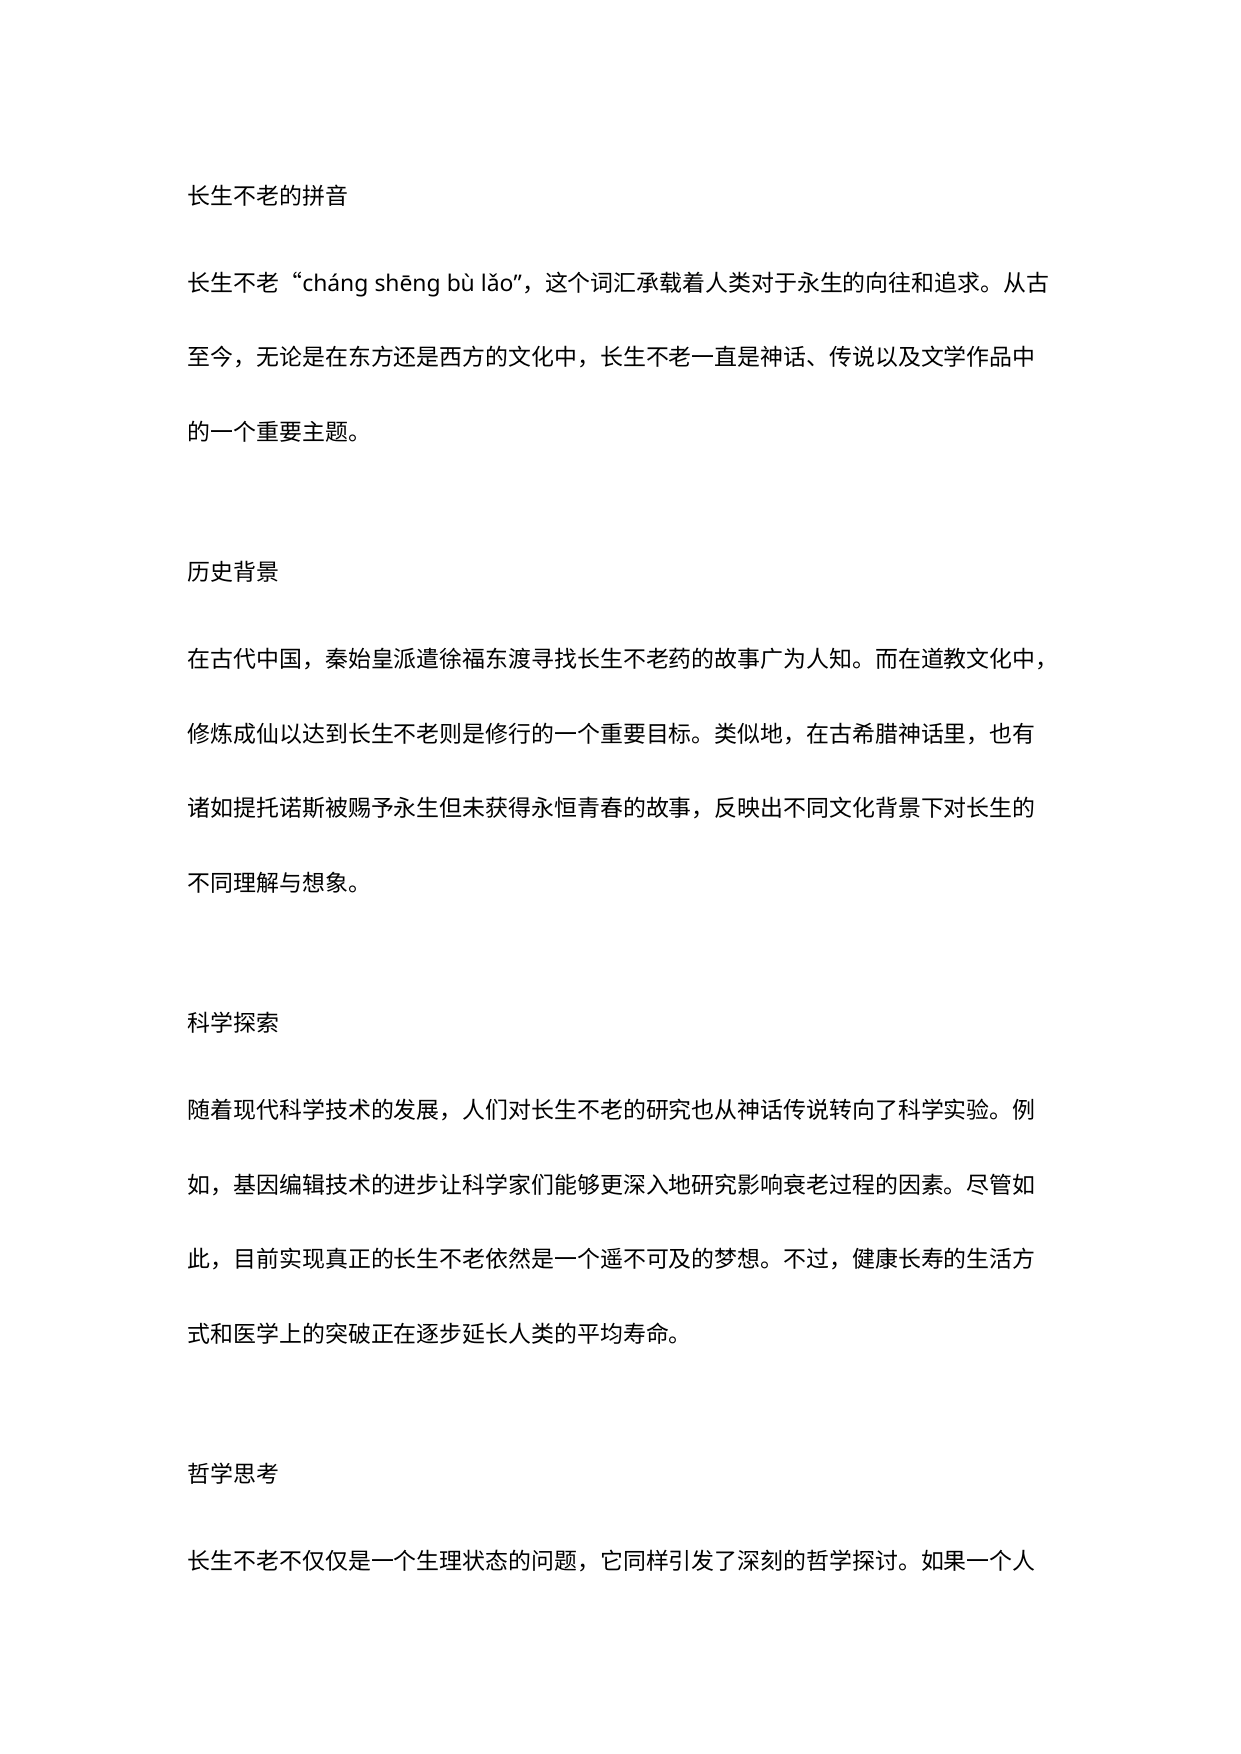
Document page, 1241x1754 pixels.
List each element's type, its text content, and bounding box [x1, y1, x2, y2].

text 长生不老“cháng shēng bù lǎo”，这个词汇承载着人类对于永生的向往和追求。从古至今，无论是在东方还是西方的文化中，长生不老一直是神话、传说以及文学作品中的一个重要主题。 [187, 248, 1053, 463]
text 随着现代科学技术的发展，人们对长生不老的研究也从神话传说转向了科学实验。例如，基因编辑技术的进步让科学家们能够更深入地研究影响衰老过程的因素。尽管如此，目前实现真正的长生不老依然是一个遥不可及的梦想。不过，健康长寿的生活方式和医学上的突破正在逐步延长人类的平均寿命。 [187, 1076, 1053, 1365]
text 在古代中国，秦始皇派遣徐福东渡寻找长生不老药的故事广为人知。而在道教文化中，修炼成仙以达到长生不老则是修行的一个重要目标。类似地，在古希腊神话里，也有诸如提托诺斯被赐予永生但未获得永恒青春的故事，反映出不同文化背景下对长生的不同理解与想象。 [187, 625, 1053, 914]
text 科学探索 [187, 989, 1053, 1054]
text 长生不老的拼音 [187, 162, 1053, 227]
text 哲学思考 [187, 1440, 1053, 1505]
text 历史背景 [187, 538, 1053, 603]
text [187, 1527, 1053, 1592]
